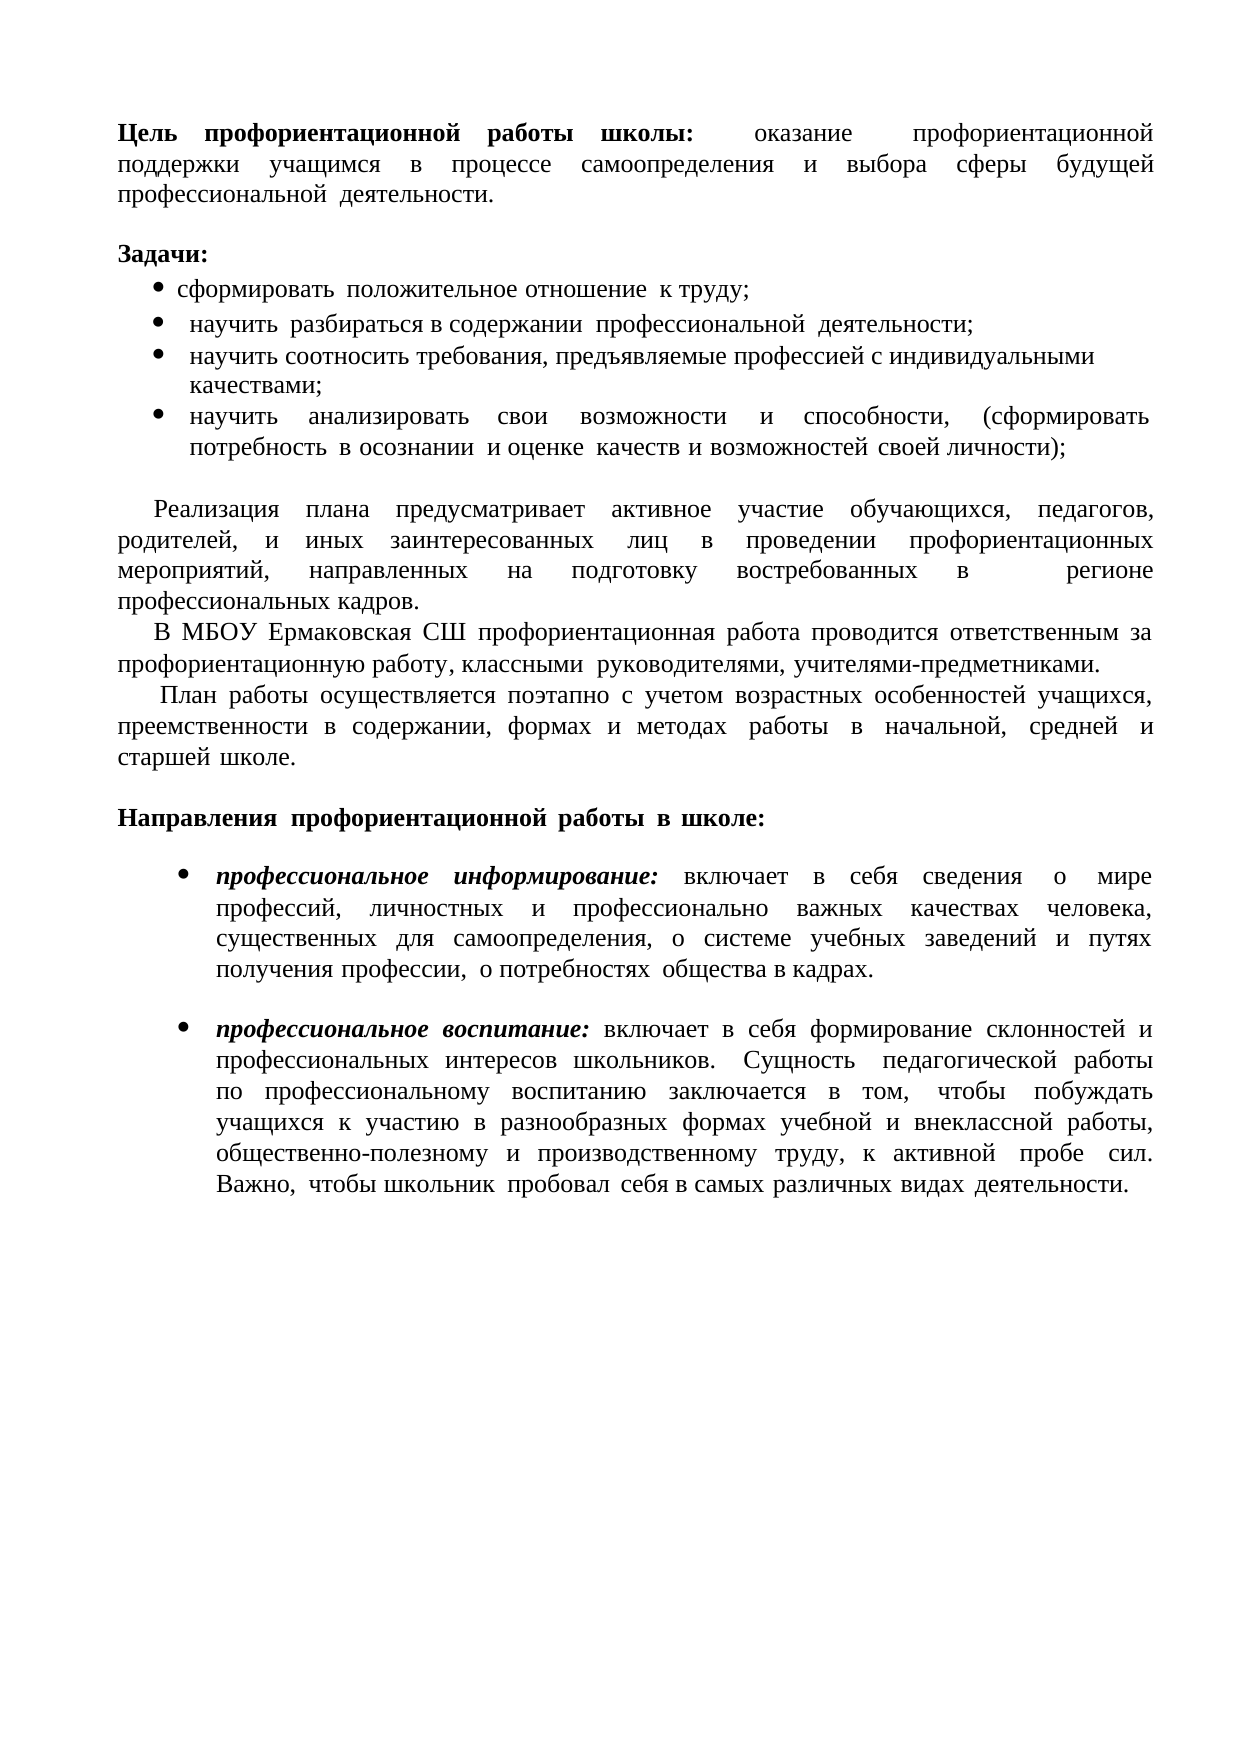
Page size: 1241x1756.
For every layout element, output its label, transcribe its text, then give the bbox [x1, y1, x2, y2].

list научить анализировать свои возможности и способности, (сформировать потребность в осознании и оценке качеств и возможностей своей личности); [153, 400, 1151, 461]
list научить разбираться в содержании профессиональной деятельности; [153, 304, 1167, 340]
text Реализация плана предусматривает активное участие обучающихся, педагогов, родителей, и иных заинтересованных лиц в проведении профориентационных мероприятий, направленных на подготовку востребованных в регионе профессиональных кадров. [117, 493, 1154, 615]
text План работы осуществляется поэтапно с учетом возрастных особенностей учащихся, преемственности в содержании, формах и методах работы в начальной, средней и старшей школе. [117, 679, 1154, 771]
list сформировать положительное отношение к труду; [153, 269, 1167, 304]
list научить соотносить требования, предъявляемые профессией с индивидуальными качествами; [153, 341, 1123, 399]
list профессиональное воспитание: включает в себя формирование склонностей и профессиональных интересов школьников. Сущность педагогической работы по профессиональному воспитанию заключается в том, чтобы побуждать учащихся к участию в разнообразных формах учебной и внеклассной работы, общественно-полезному и производственному труду, к активной пробе сил. Важно, чтобы школьник пробовал себя в самых различных видах деятельности. [178, 1013, 1153, 1198]
subtitle Направления профориентационной работы в школе: [117, 802, 1167, 832]
text Цель профориентационной работы школы: оказание профориентационной поддержки учащимся в процессе самоопределения и выбора сферы будущей профессиональной деятельности. [117, 117, 1154, 208]
subtitle Задачи: [117, 238, 1167, 268]
list профессиональное информирование: включает в себя сведения о мире профессий, личностных и профессионально важных качествах человека, существенных для самоопределения, о системе учебных заведений и путях получения профессии, о потребностях общества в кадрах. [178, 860, 1152, 983]
text В МБОУ Ермаковская СШ профориентационная работа проводится ответственным за профориентационную работу, классными руководителями, учителями-предметниками. [117, 616, 1152, 678]
